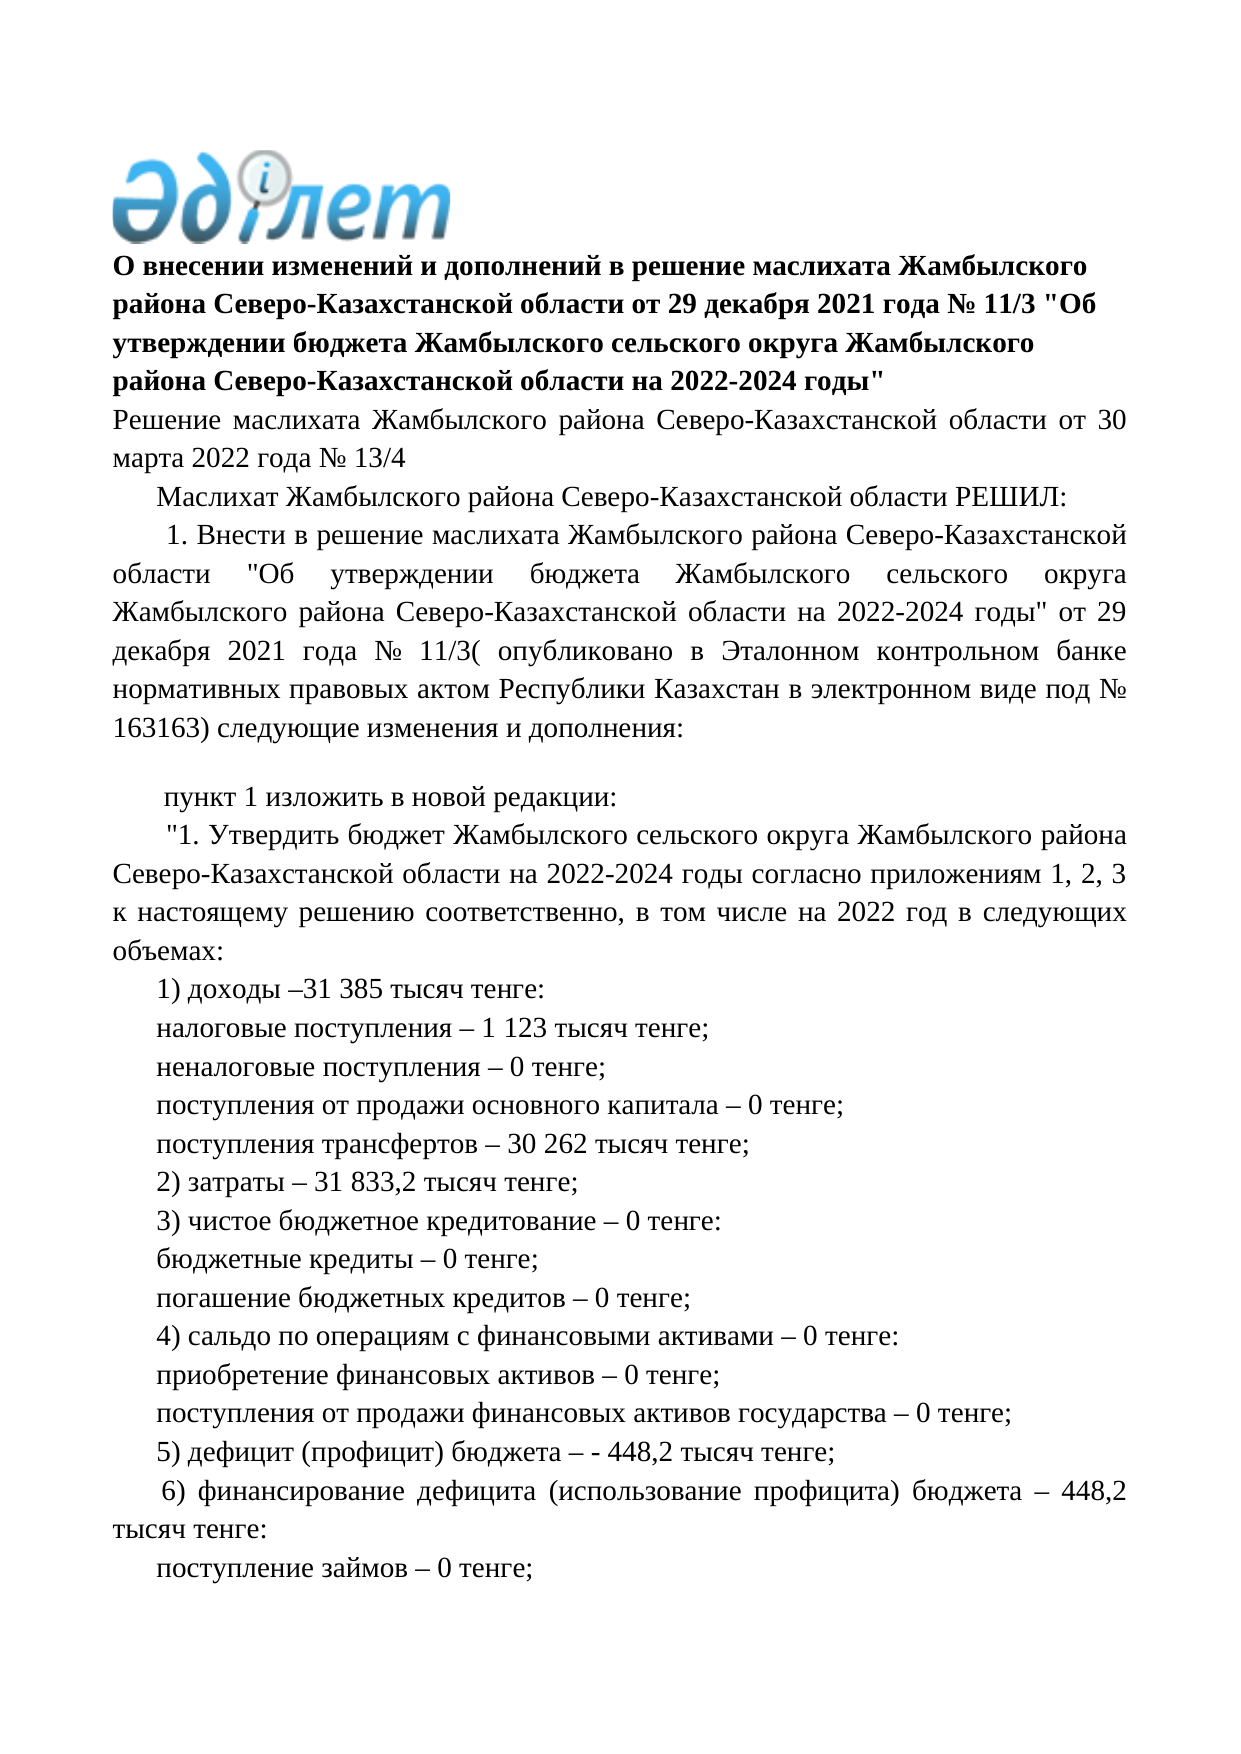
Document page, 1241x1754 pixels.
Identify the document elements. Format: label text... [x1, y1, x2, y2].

text 1) доходы –31 385 тысяч тенге: [112, 972, 1128, 1005]
text пункт 1 изложить в новой редакции: [112, 779, 1128, 812]
text погашение бюджетных кредитов – 0 тенге; [112, 1280, 1128, 1313]
text бюджетные кредиты – 0 тенге; [112, 1241, 1128, 1275]
text 4) сальдо по операциям с финансовыми активами – 0 тенге: [112, 1318, 1128, 1352]
text "1. Утвердить бюджет Жамбылского сельского округа Жамбылского района Северо-Казахстанской области на 2022-2024 годы согласно приложениям 1, 2, 3 к настоящему решению соответственно, в том числе на 2022 год в следующих объемах: [112, 817, 1128, 967]
text налоговые поступления – 1 123 тысяч тенге; [112, 1010, 1128, 1044]
text 3) чистое бюджетное кредитование – 0 тенге: [112, 1203, 1128, 1236]
text поступление займов – 0 тенге; [112, 1550, 1128, 1583]
text 5) дефицит (профицит) бюджета – - 448,2 тысяч тенге; [112, 1434, 1128, 1468]
text неналоговые поступления – 0 тенге; [112, 1049, 1128, 1082]
text 1. Внести в решение маслихата Жамбылского района Северо-Казахстанской области "Об утверждении бюджета Жамбылского сельского округа Жамбылского района Северо-Казахстанской области на 2022-2024 годы" от 29 декабря 2021 года № 11/3( опубликовано в Эталонном контрольном банке нормативных правовых актом Республики Казахстан в электронном виде под № 163163) следующие изменения и дополнения: [112, 517, 1128, 744]
text О внесении изменений и дополнений в решение маслихата Жамбылского района Северо-Казахстанской области от 29 декабря 2021 года № 11/3 "Об утверждении бюджета Жамбылского сельского округа Жамбылского района Северо-Казахстанской области на 2022-2024 годы" [112, 248, 1128, 397]
text приобретение финансовых активов – 0 тенге; [112, 1357, 1128, 1391]
text 6) финансирование дефицита (использование профицита) бюджета – 448,2 тысяч тенге: [112, 1473, 1128, 1545]
text поступления от продажи основного капитала – 0 тенге; [112, 1087, 1128, 1121]
text 2) затраты – 31 833,2 тысяч тенге; [112, 1164, 1128, 1198]
picture [112, 150, 451, 244]
text Решение маслихата Жамбылского района Северо-Казахстанской области от 30 марта 2022 года № 13/4 [112, 402, 1128, 474]
text поступления от продажи финансовых активов государства – 0 тенге; [112, 1396, 1128, 1429]
text Маслихат Жамбылского района Северо-Казахстанской области РЕШИЛ: [112, 479, 1128, 512]
text поступления трансфертов – 30 262 тысяч тенге; [112, 1126, 1128, 1159]
